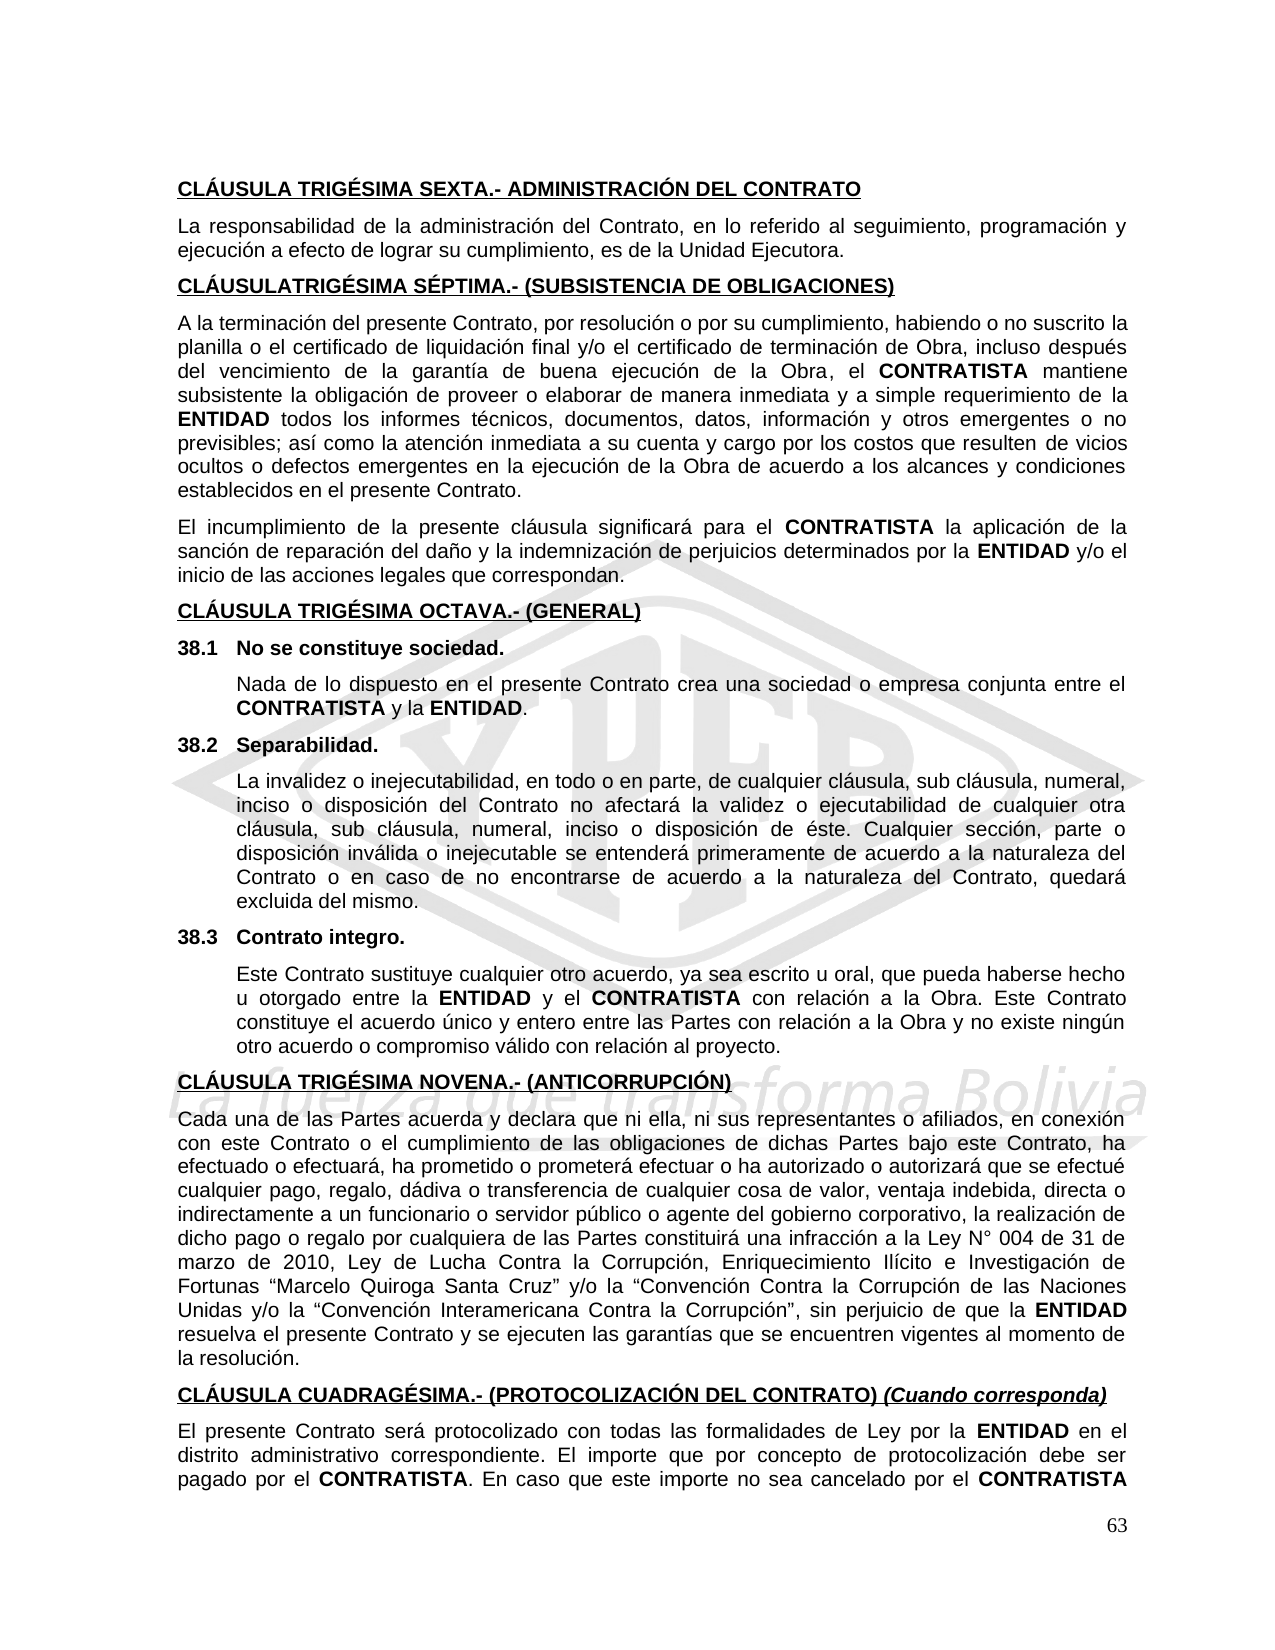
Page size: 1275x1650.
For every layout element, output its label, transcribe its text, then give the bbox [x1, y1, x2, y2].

text CLÁUSULA TRIGÉSIMA NOVENA.- (ANTICORRUPCIÓN) [177, 1070, 1127, 1094]
text 38.3 Contrato integro. [177, 925, 1128, 949]
text Este Contrato sustituye cualquier otro acuerdo, ya sea escrito u oral, que pueda haberse hecho u otorgado entre la ENTIDAD y el CONTRATISTA con relación a la Obra. Este Contrato constituye el acuerdo único y entero entre las Partes con relación a la Obra y no existe ningún otro acuerdo o compromiso válido con relación al proyecto. [236, 962, 1127, 1057]
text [177, 1419, 1127, 1491]
text La invalidez o inejecutabilidad, en todo o en parte, de cualquier cláusula, sub cláusula, numeral, inciso o disposición del Contrato no afectará la validez o ejecutabilidad de cualquier otra cláusula, sub cláusula, numeral, inciso o disposición de éste. Cualquier sección, parte o disposición inválida o inejecutable se entenderá primeramente de acuerdo a la naturaleza del Contrato o en caso de no encontrarse de acuerdo a la naturaleza del Contrato, quedará excluida del mismo. [236, 769, 1127, 913]
text A la terminación del presente Contrato, por resolución o por su cumplimiento, habiendo o no suscrito la planilla o el certificado de liquidación final y/o el certificado de terminación de Obra, incluso después del vencimiento de la garantía de buena ejecución de la Obra, el CONTRATISTA mantiene subsistente la obligación de proveer o elaborar de manera inmediata y a simple requerimiento de la ENTIDAD todos los informes técnicos, documentos, datos, información y otros emergentes o no previsibles; así como la atención inmediata a su cuenta y cargo por los costos que resulten de vicios ocultos o defectos emergentes en la ejecución de la Obra de acuerdo a los alcances y condiciones establecidos en el presente Contrato. [177, 311, 1128, 502]
text CLÁUSULA TRIGÉSIMA OCTAVA.- (GENERAL) [177, 599, 1128, 623]
text CLÁUSULATRIGÉSIMA SÉPTIMA.- (SUBSISTENCIA DE OBLIGACIONES) [177, 274, 1127, 298]
text CLÁUSULA TRIGÉSIMA SEXTA.- ADMINISTRACIÓN DEL CONTRATO [177, 177, 1127, 201]
text CLÁUSULA CUADRAGÉSIMA.- (PROTOCOLIZACIÓN DEL CONTRATO) (Cuando corresponda) [177, 1382, 1127, 1406]
text 38.1 No se constituye sociedad. [177, 636, 1128, 659]
text Cada una de las Partes acuerda y declara que ni ella, ni sus representantes o afiliados, en conexión con este Contrato o el cumplimiento de las obligaciones de dichas Partes bajo este Contrato, ha efectuado o efectuará, ha prometido o prometerá efectuar o ha autorizado o autorizará que se efectué cualquier pago, regalo, dádiva o transferencia de cualquier cosa de valor, ventaja indebida, directa o indirectamente a un funcionario o servidor público o agente del gobierno corporativo, la realización de dicho pago o regalo por cualquiera de las Partes constituirá una infracción a la Ley N° 004 de 31 de marzo de 2010, Ley de Lucha Contra la Corrupción, Enriquecimiento Ilícito e Investigación de Fortunas “Marcelo Quiroga Santa Cruz” y/o la “Convención Contra la Corrupción de las Naciones Unidas y/o la “Convención Interamericana Contra la Corrupción”, sin perjuicio de que la ENTIDAD resuelva el presente Contrato y se ejecuten las garantías que se encuentren vigentes al momento de la resolución. [177, 1106, 1127, 1370]
text La responsabilidad de la administración del Contrato, en lo referido al seguimiento, programación y ejecución a efecto de lograr su cumplimiento, es de la Unidad Ejecutora. [177, 214, 1127, 262]
text El incumplimiento de la presente cláusula significará para el CONTRATISTA la aplicación de la sanción de reparación del daño y la indemnización de perjuicios determinados por la ENTIDAD y/o el inicio de las acciones legales que correspondan. [177, 515, 1127, 587]
text 38.2 Separabilidad. [177, 732, 1128, 756]
text Nada de lo dispuesto en el presente Contrato crea una sociedad o empresa conjunta entre el CONTRATISTA y la ENTIDAD. [236, 672, 1127, 720]
